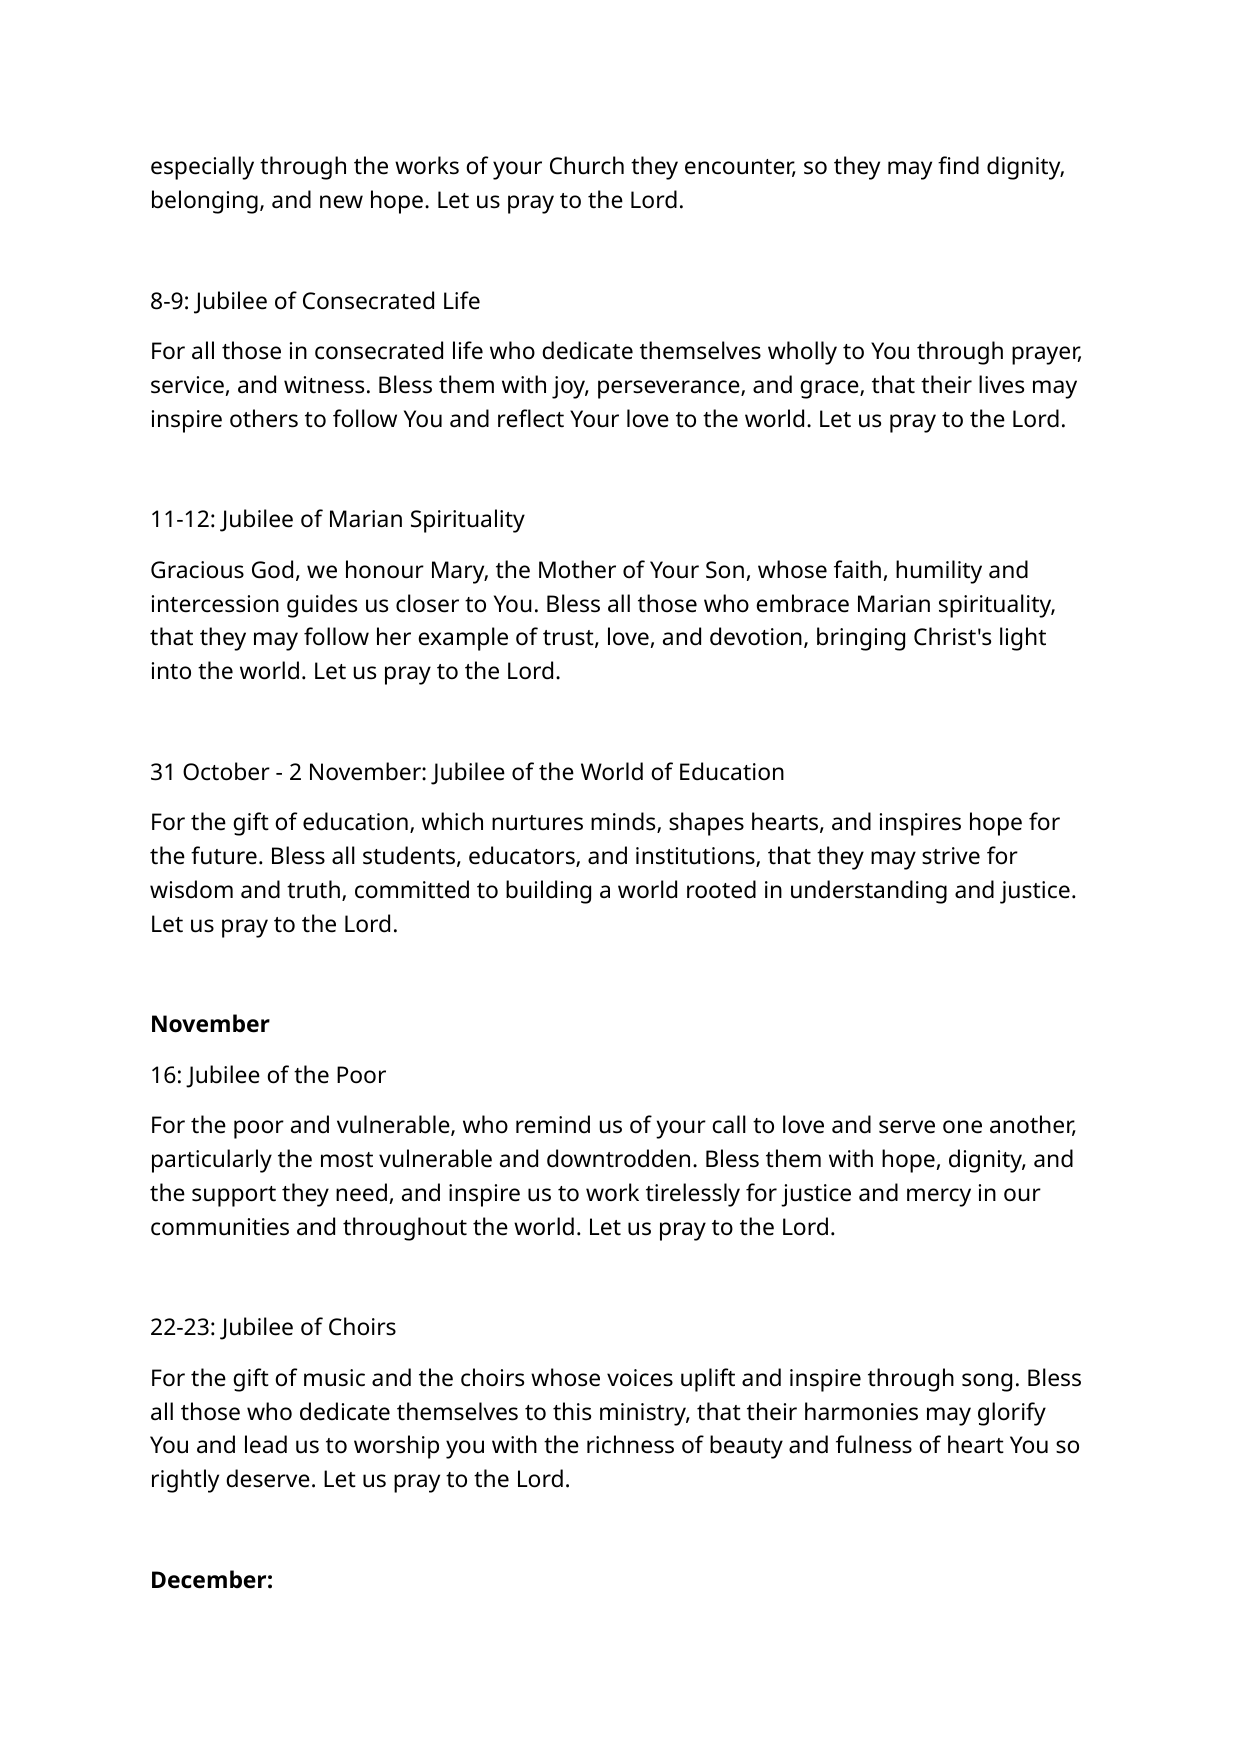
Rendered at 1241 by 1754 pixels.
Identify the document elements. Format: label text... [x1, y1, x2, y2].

text December: [150, 1564, 1090, 1595]
text For the gift of music and the choirs whose voices uplift and inspire through song. Bless all those who dedicate themselves to this ministry, that their harmonies may glorify You and lead us to worship you with the richness of beauty and fulness of heart You so rightly deserve. Let us pray to the Lord. [150, 1362, 1090, 1494]
text Gracious God, we honour Mary, the Mother of Your Son, whose faith, humility and intercession guides us closer to You. Bless all those who embrace Marian spirituality, that they may follow her example of trust, love, and devotion, bringing Christ's light into the world. Let us pray to the Lord. [150, 554, 1090, 686]
text November [150, 1008, 1090, 1039]
text 11-12: Jubilee of Marian Spirituality [150, 503, 1090, 534]
text For the gift of education, which nurtures minds, shapes hearts, and inspires hope for the future. Bless all students, educators, and institutions, that they may strive for wisdom and truth, committed to building a world rooted in understanding and justice. Let us pray to the Lord. [150, 806, 1090, 939]
text 8-9: Jubilee of Consecrated Life [150, 284, 1090, 316]
text For all those in consecrated life who dedicate themselves wholly to You through prayer, service, and witness. Bless them with joy, perseverance, and grace, that their lives may inspire others to follow You and reflect Your love to the world. Let us pray to the Lord. [150, 335, 1090, 434]
text 31 October - 2 November: Jubilee of the World of Education [150, 756, 1090, 787]
text 16: Jubilee of the Poor [150, 1059, 1090, 1090]
text 22-23: Jubilee of Choirs [150, 1311, 1090, 1342]
text For the poor and vulnerable, who remind us of your call to love and serve one another, particularly the most vulnerable and downtrodden. Bless them with hope, dignity, and the support they need, and inspire us to work tirelessly for justice and mercy in our communities and throughout the world. Let us pray to the Lord. [150, 1109, 1090, 1242]
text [150, 150, 1090, 215]
